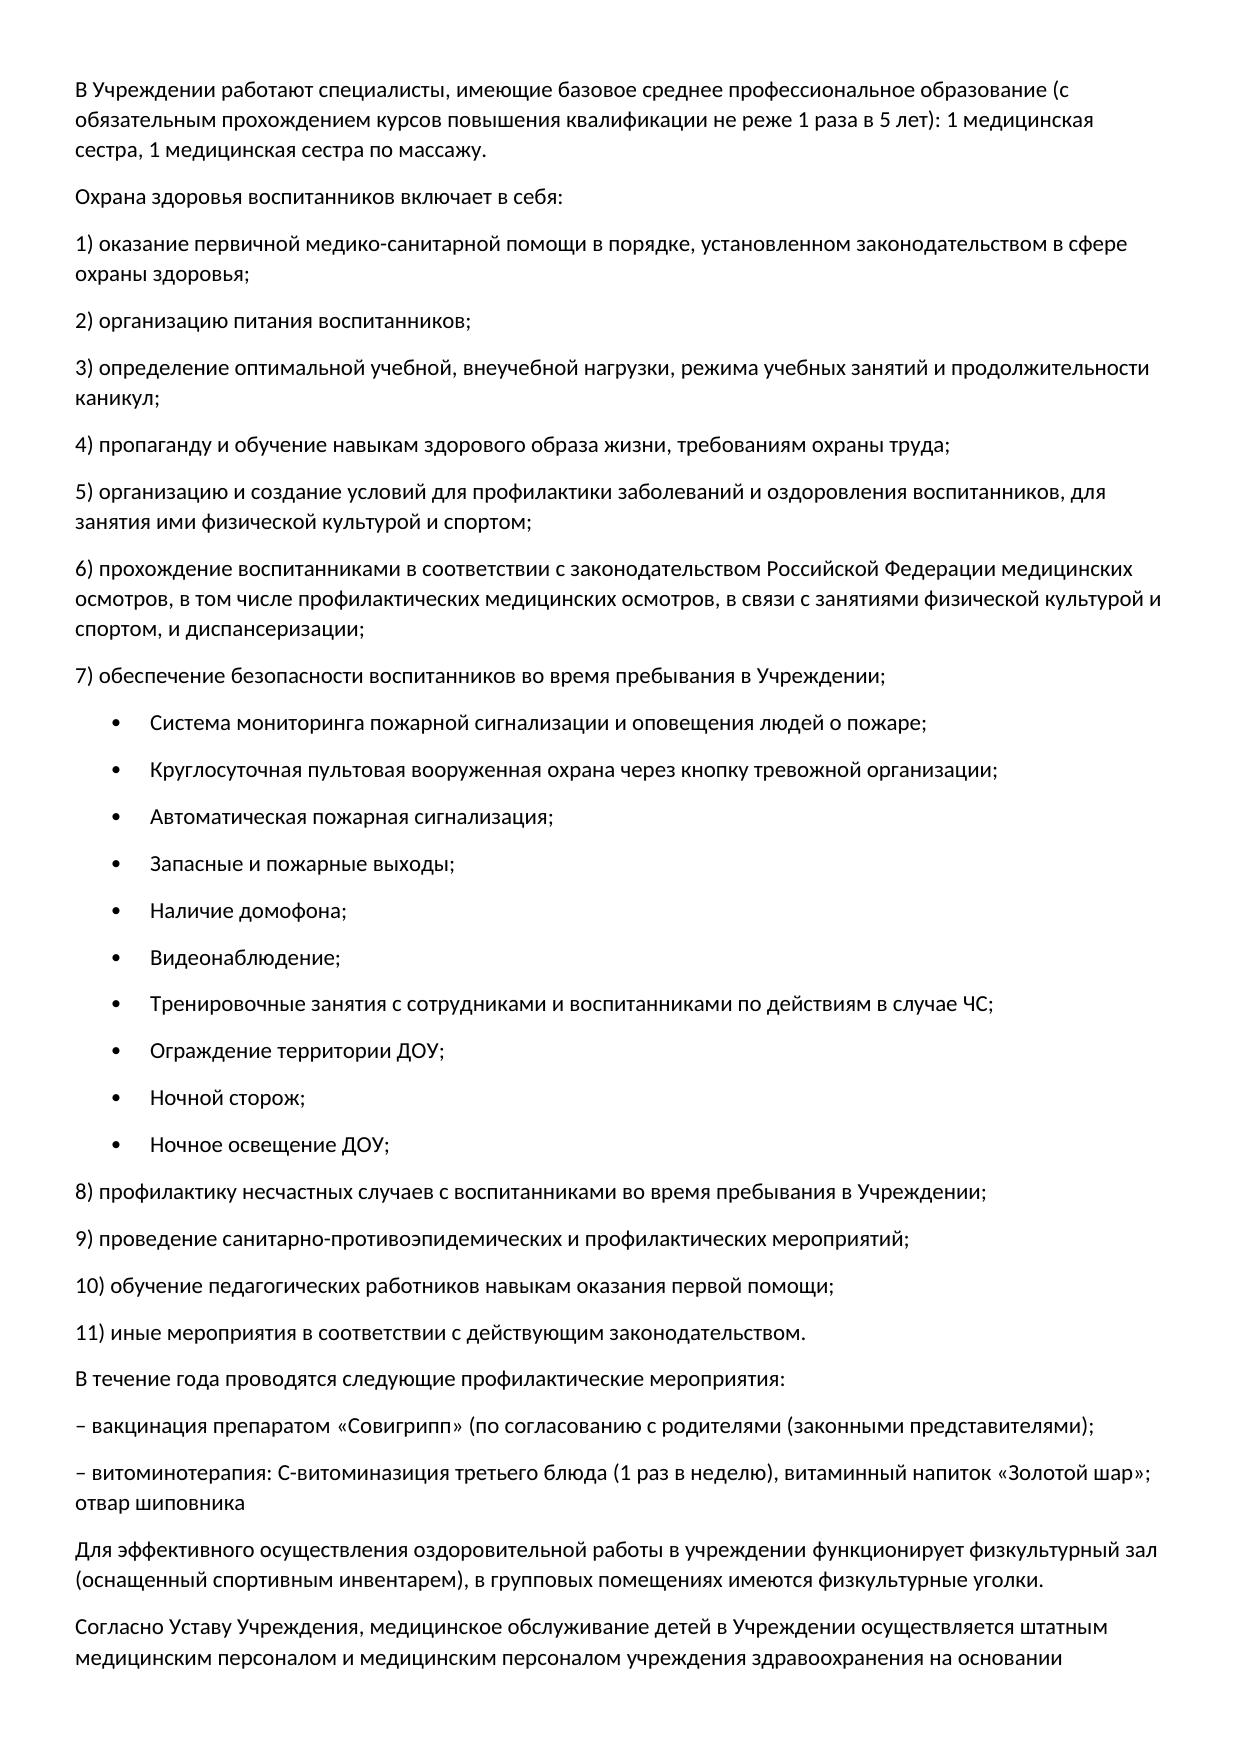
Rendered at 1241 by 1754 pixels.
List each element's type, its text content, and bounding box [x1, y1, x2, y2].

text 3) определение оптимальной учебной, внеучебной нагрузки, режима учебных занятий и продолжительности каникул; [75, 353, 1165, 411]
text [75, 1612, 1165, 1671]
list Система мониторинга пожарной сигнализации и оповещения людей о пожаре; [112, 708, 1165, 736]
text 9) проведение санитарно-противоэпидемических и профилактических мероприятий; [75, 1224, 1165, 1252]
list Автоматическая пожарная сигнализация; [112, 802, 1165, 830]
text 7) обеспечение безопасности воспитанников во время пребывания в Учреждении; [75, 661, 1165, 689]
text 4) пропаганду и обучение навыкам здорового образа жизни, требованиям охраны труда; [75, 430, 1165, 458]
text 1) оказание первичной медико-санитарной помощи в порядке, установленном законодательством в сфере охраны здоровья; [75, 229, 1165, 287]
list Круглосуточная пультовая вооруженная охрана через кнопку тревожной организации; [112, 755, 1165, 783]
list Ограждение территории ДОУ; [112, 1036, 1165, 1064]
text – витоминотерапия: С-витоминазиция третьего блюда (1 раз в неделю), витаминный напиток «Золотой шар»; отвар шиповника [75, 1458, 1165, 1517]
text В Учреждении работают специалисты, имеющие базовое среднее профессиональное образование (с обязательным прохождением курсов повышения квалификации не реже 1 раза в 5 лет): 1 медицинская сестра, 1 медицинская сестра по массажу. [75, 75, 1165, 163]
list Тренировочные занятия с сотрудниками и воспитанниками по действиям в случае ЧС; [112, 989, 1165, 1018]
text – вакцинация препаратом «Совигрипп» (по согласованию с родителями (законными представителями); [75, 1411, 1165, 1439]
text Для эффективного осуществления оздоровительной работы в учреждении функционирует физкультурный зал (оснащенный спортивным инвентарем), в групповых помещениях имеются физкультурные уголки. [75, 1535, 1165, 1594]
text 6) прохождение воспитанниками в соответствии с законодательством Российской Федерации медицинских осмотров, в том числе профилактических медицинских осмотров, в связи с занятиями физической культурой и спортом, и диспансеризации; [75, 554, 1165, 643]
text 2) организацию питания воспитанников; [75, 306, 1165, 334]
list Ночное освещение ДОУ; [112, 1130, 1165, 1158]
text 5) организацию и создание условий для профилактики заболеваний и оздоровления воспитанников, для занятия ими физической культурой и спортом; [75, 477, 1165, 535]
list Видеонаблюдение; [112, 943, 1165, 971]
text Охрана здоровья воспитанников включает в себя: [75, 182, 1165, 210]
list Запасные и пожарные выходы; [112, 849, 1165, 877]
list Ночной сторож; [112, 1083, 1165, 1111]
text В течение года проводятся следующие профилактические мероприятия: [75, 1364, 1165, 1393]
text 10) обучение педагогических работников навыкам оказания первой помощи; [75, 1271, 1165, 1299]
list Наличие домофона; [112, 896, 1165, 924]
text 11) иные мероприятия в соответствии с действующим законодательством. [75, 1318, 1165, 1346]
text 8) профилактику несчастных случаев с воспитанниками во время пребывания в Учреждении; [75, 1177, 1165, 1205]
